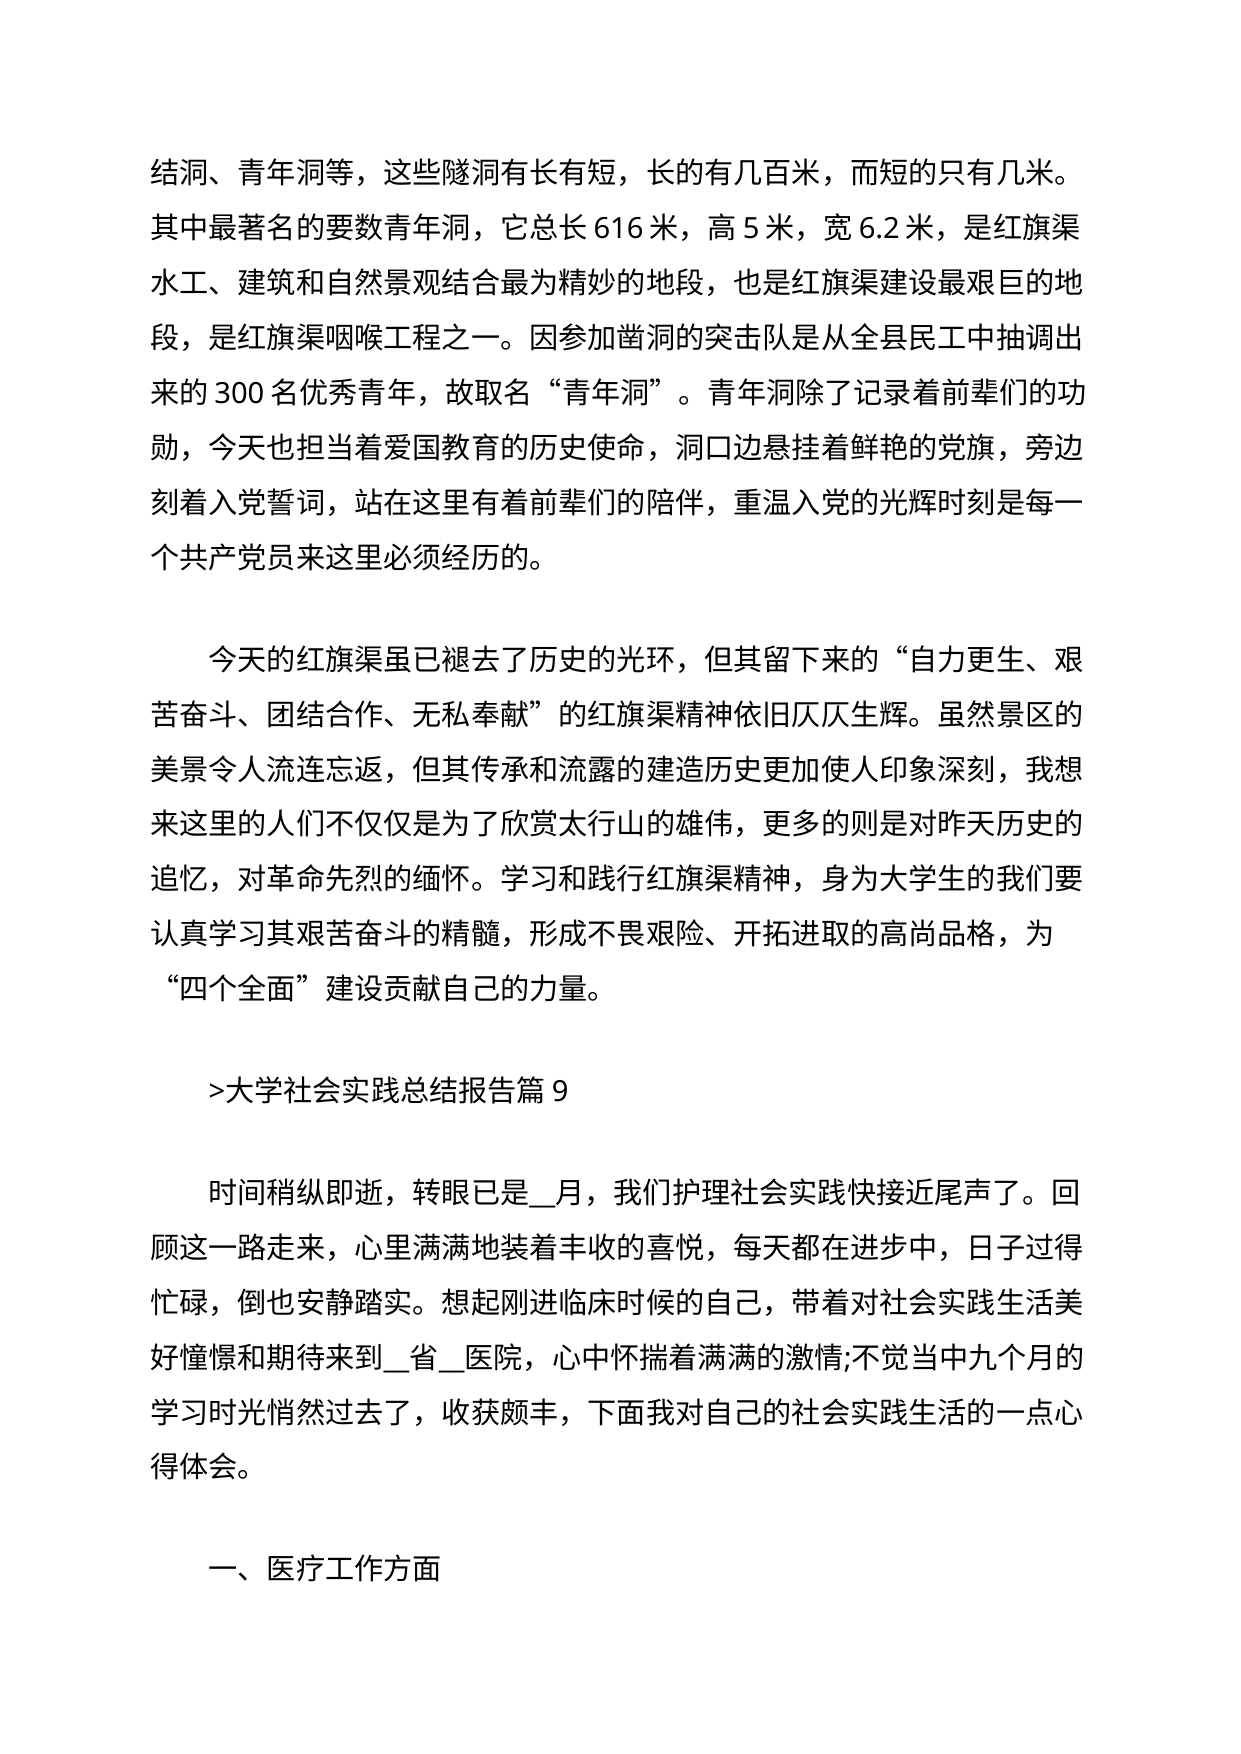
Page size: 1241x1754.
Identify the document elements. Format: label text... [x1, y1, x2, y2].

text 今天的红旗渠虽已褪去了历史的光环，但其留下来的“自力更生、艰苦奋斗、团结合作、无私奉献”的红旗渠精神依旧仄仄生辉。虽然景区的美景令人流连忘返，但其传承和流露的建造历史更加使人印象深刻，我想来这里的人们不仅仅是为了欣赏太行山的雄伟，更多的则是对昨天历史的追忆，对革命先烈的缅怀。学习和践行红旗渠精神，身为大学生的我们要认真学习其艰苦奋斗的精髓，形成不畏艰险、开拓进取的高尚品格，为“四个全面”建设贡献自己的力量。 [150, 636, 1090, 1008]
text >大学社会实践总结报告篇9 [150, 1067, 1090, 1110]
text 一、医疗工作方面 [150, 1546, 1090, 1588]
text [150, 150, 1090, 577]
text 时间稍纵即逝，转眼已是__月，我们护理社会实践快接近尾声了。回顾这一路走来，心里满满地装着丰收的喜悦，每天都在进步中，日子过得忙碌，倒也安静踏实。想起刚进临床时候的自己，带着对社会实践生活美好憧憬和期待来到__省__医院，心中怀揣着满满的激情;不觉当中九个月的学习时光悄然过去了，收获颇丰，下面我对自己的社会实践生活的一点心得体会。 [150, 1169, 1090, 1486]
